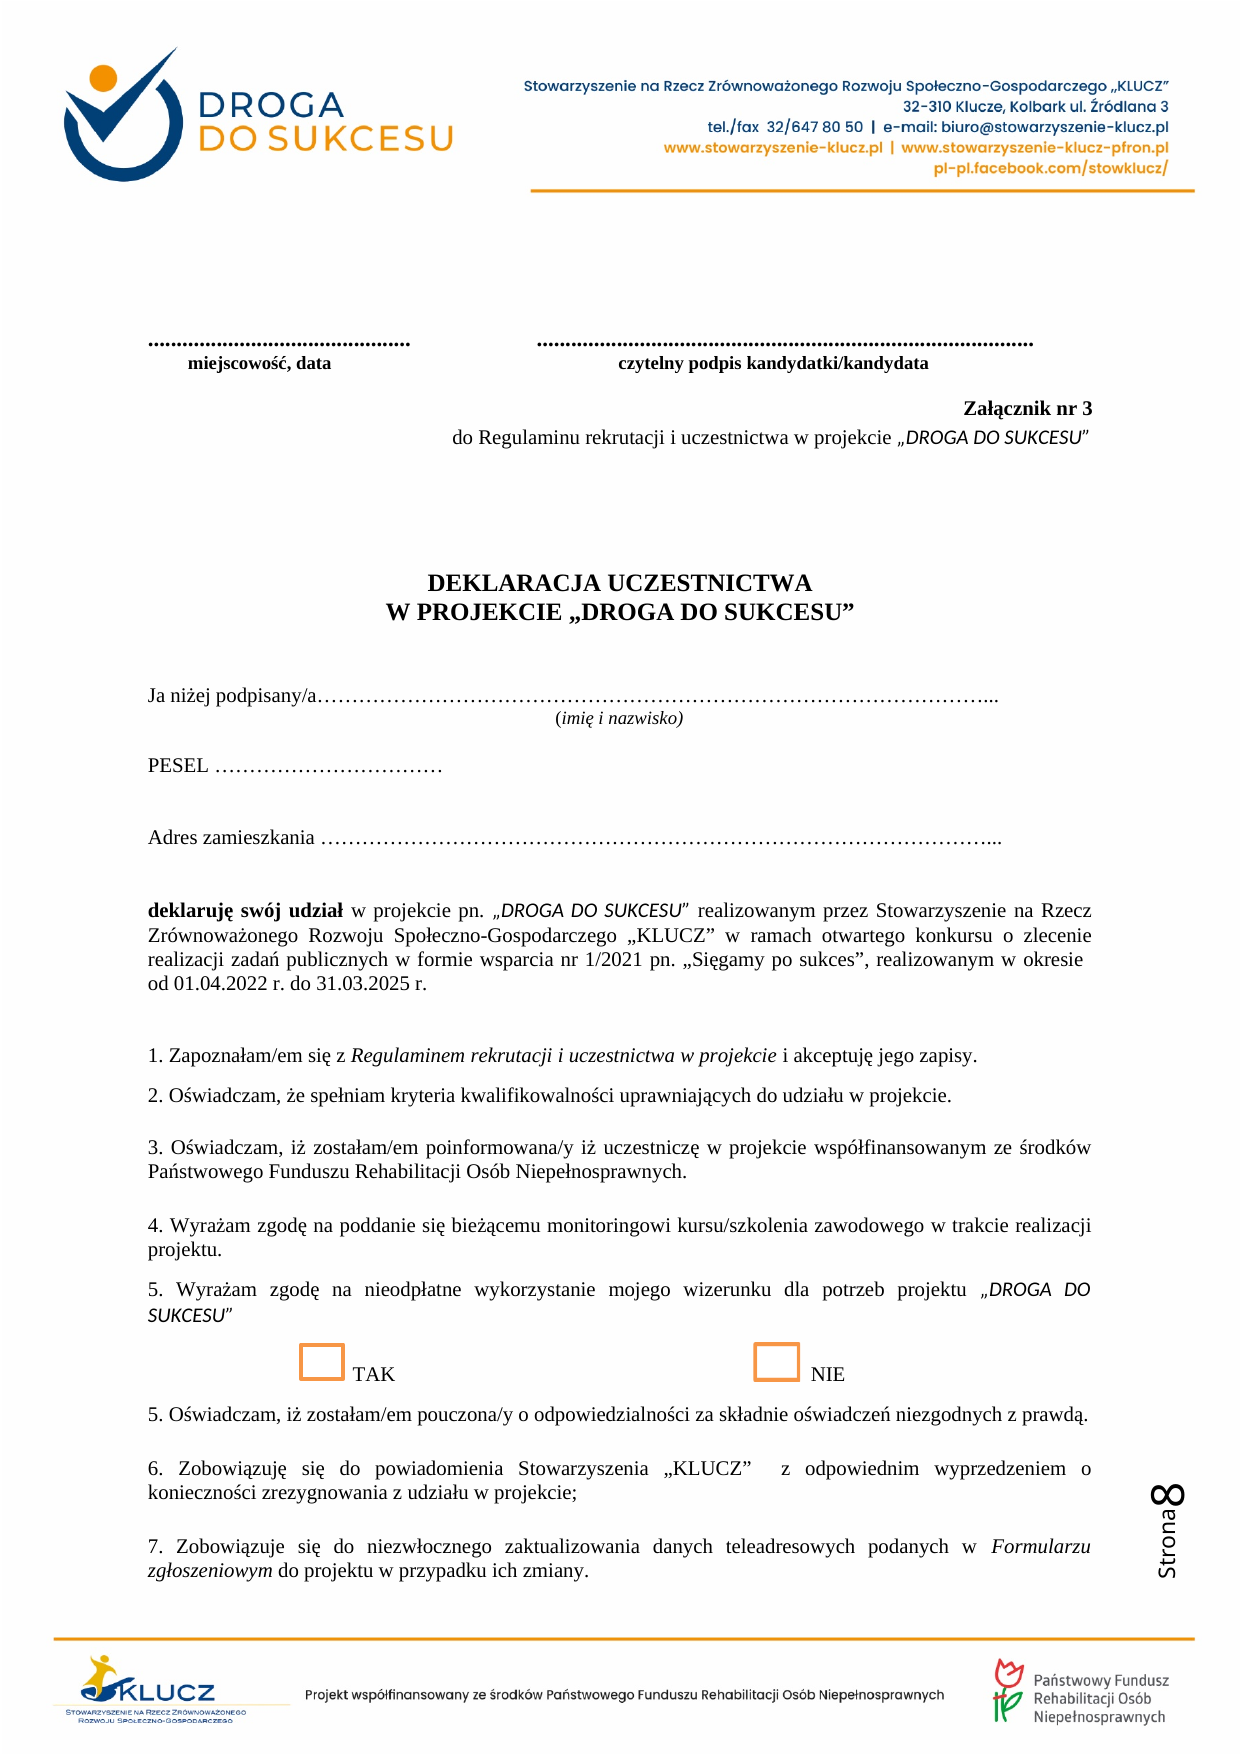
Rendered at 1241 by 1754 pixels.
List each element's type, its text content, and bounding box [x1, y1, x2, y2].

text 2. Oświadczam, że spełniam kryteria kwalifikowalności uprawniających do udziału w projekcie. [148, 1082, 1093, 1107]
text TAK NIE [148, 1343, 1093, 1386]
text 6. Zobowiązuję się do powiadomienia Stowarzyszenia „KLUCZ” z odpowiednim wyprzedzeniem o konieczności zrezygnowania z udziału w projekcie; [148, 1456, 1093, 1504]
picture [2, 1, 1241, 1754]
text 4. Wyrażam zgodę na poddanie się bieżącemu monitoringowi kursu/szkolenia zawodowego w trakcie realizacji projektu. [148, 1213, 1093, 1261]
text Adres zamieszkania ……………………………………………………………………………………... [148, 825, 1093, 849]
text deklaruję swój udział w projekcie pn. „DROGA DO SUKCESU” realizowanym przez Stowarzyszenie na Rzecz Zrównoważonego Rozwoju Społeczno-Gospodarczego „KLUCZ” w ramach otwartego konkursu o zlecenie realizacji zadań publicznych w formie wsparcia nr 1/2021 pn. „Sięgamy po sukces”, realizowanym w okresie od 01.04.2022 r. do 31.03.2025 r. [148, 897, 1093, 995]
text .............................................. ....................................................................................... [148, 326, 1093, 352]
text 3. Oświadczam, iż zostałam/em poinformowana/y iż uczestniczę w projekcie współfinansowanym ze środków Państwowego Funduszu Rehabilitacji Osób Niepełnosprawnych. [148, 1134, 1093, 1183]
text W PROJEKCIE „DROGA DO SUKCESU” [148, 597, 1093, 626]
text miejscowość, data czytelny podpis kandydatki/kandydata [148, 352, 1093, 373]
text 7. Zobowiązuje się do niezwłocznego zaktualizowania danych teleadresowych podanych w Formularzu zgłoszeniowym do projektu w przypadku ich zmiany. [148, 1534, 1093, 1582]
text (imię i nazwisko) [148, 707, 1093, 729]
text 1. Zapoznałam/em się z Regulaminem rekrutacji i uczestnictwa w projekcie i akceptuję jego zapisy. [148, 1043, 1093, 1067]
text Ja niżej podpisany/a……………………………………………………………………………………... [148, 683, 1093, 707]
text 5. Oświadczam, iż zostałam/em pouczona/y o odpowiedzialności za składnie oświadczeń niezgodnych z prawdą. [148, 1401, 1093, 1426]
text DEKLARACJA UCZESTNICTWA [148, 568, 1093, 597]
text PESEL …………………………… [148, 753, 1093, 777]
text do Regulaminu rekrutacji i uczestnictwa w projekcie „DROGA DO SUKCESU” [148, 424, 1093, 449]
text 5. Wyrażam zgodę na nieodpłatne wykorzystanie mojego wizerunku dla potrzeb projektu „DROGA DO SUKCESU” [148, 1276, 1093, 1327]
text Załącznik nr 3 [148, 396, 1093, 420]
